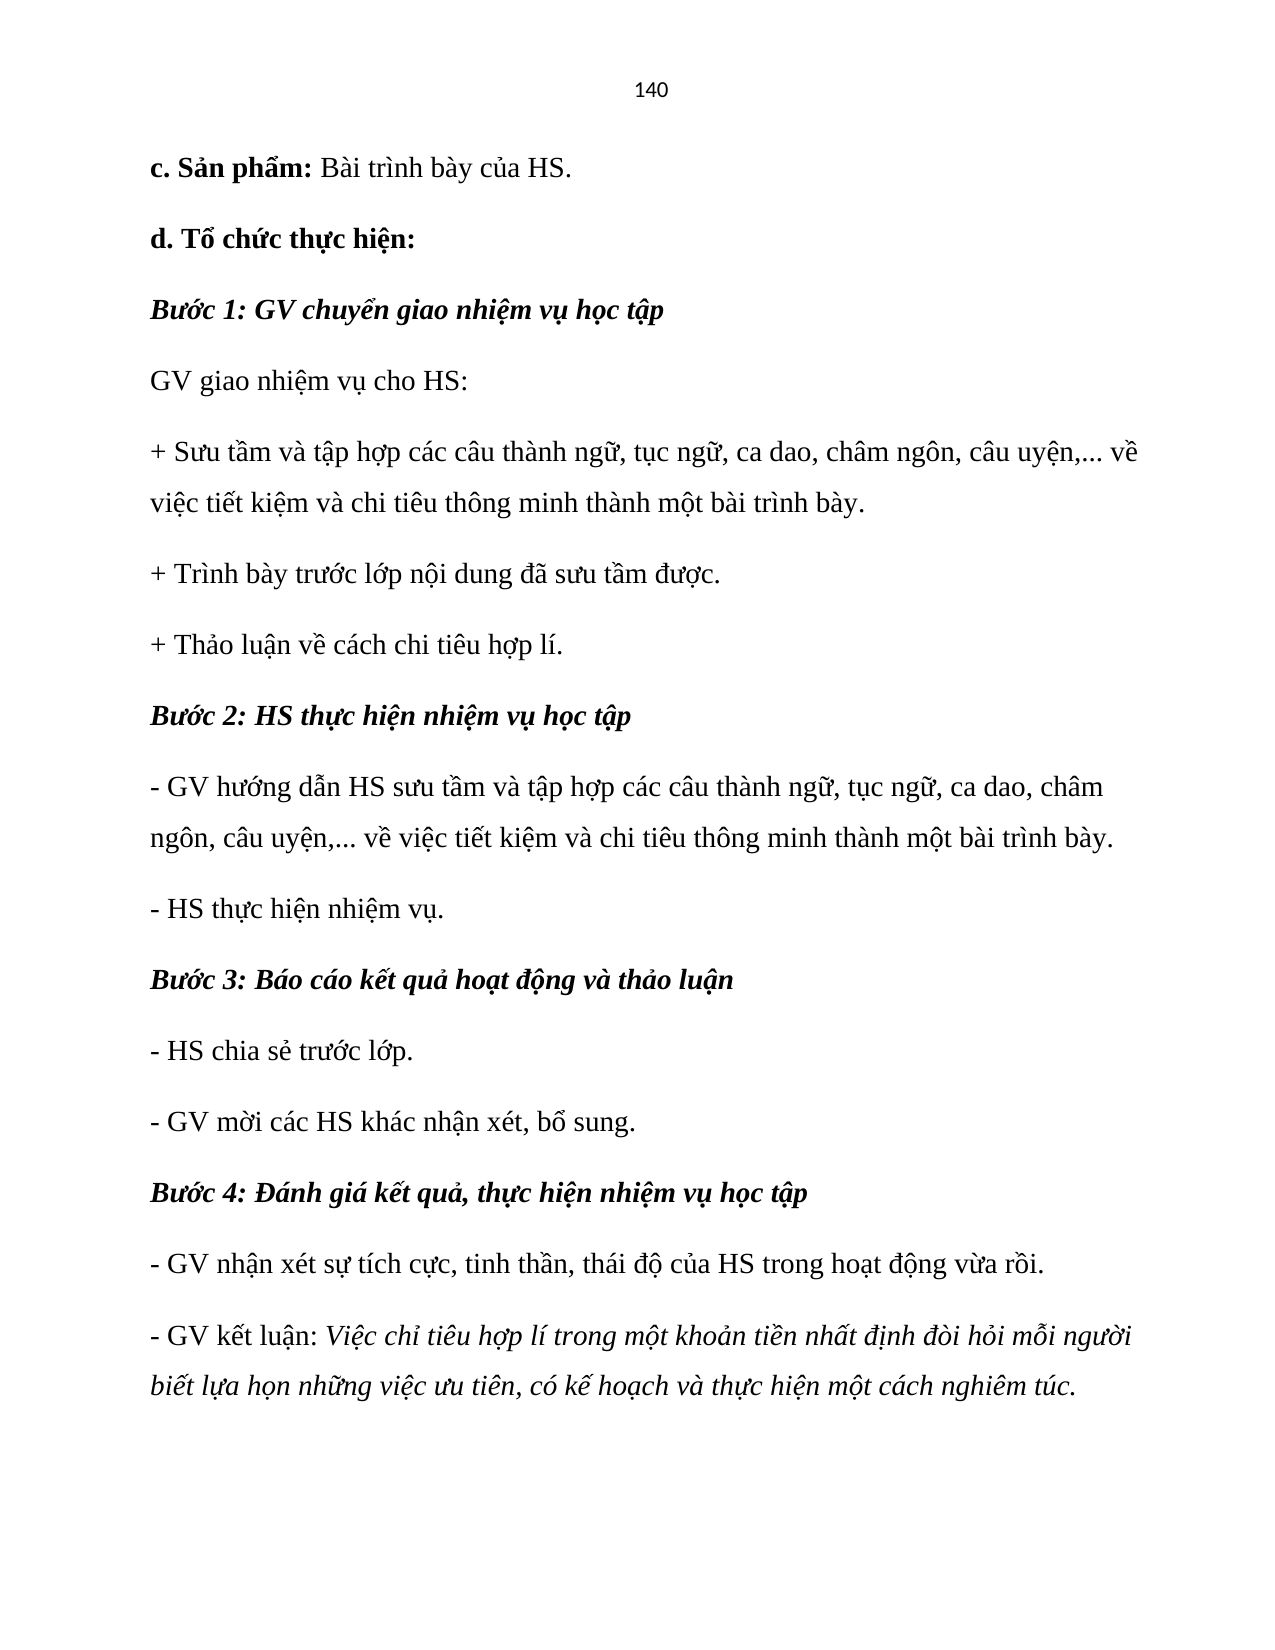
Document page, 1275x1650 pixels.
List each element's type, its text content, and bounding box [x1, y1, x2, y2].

text + Sưu tầm và tập hợp các câu thành ngữ, tục ngữ, ca dao, châm ngôn, câu uyện,... về việc tiết kiệm và chi tiêu thông minh thành một bài trình bày. [150, 434, 1152, 518]
text + Trình bày trước lớp nội dung đã sưu tầm được. [150, 556, 1152, 589]
text - HS thực hiện nhiệm vụ. [150, 891, 1152, 924]
text d. Tổ chức thực hiện: [150, 221, 1152, 255]
text - GV hướng dẫn HS sưu tầm và tập hợp các câu thành ngữ, tục ngữ, ca dao, châm ngôn, câu uyện,... về việc tiết kiệm và chi tiêu thông minh thành một bài trình bày. [150, 769, 1152, 853]
text - GV nhận xét sự tích cực, tinh thần, thái độ của HS trong hoạt động vừa rồi. [150, 1247, 1152, 1280]
text GV giao nhiệm vụ cho HS: [150, 363, 1152, 397]
text Bước 2: HS thực hiện nhiệm vụ học tập [150, 698, 1152, 732]
text - GV mời các HS khác nhận xét, bổ sung. [150, 1104, 1152, 1138]
text + Thảo luận về cách chi tiêu hợp lí. [150, 627, 1152, 661]
text - HS chia sẻ trước lớp. [150, 1033, 1152, 1067]
text Bước 1: GV chuyển giao nhiệm vụ học tập [150, 292, 1152, 326]
text - GV kết luận: Việc chỉ tiêu hợp lí trong một khoản tiền nhất định đòi hỏi mỗi người biết lựa họn những việc ưu tiên, có kế hoạch và thực hiện một cách nghiêm túc. [150, 1318, 1152, 1402]
text Bước 4: Đánh giá kết quả, thực hiện nhiệm vụ học tập [150, 1176, 1152, 1209]
text c. Sản phẩm: Bài trình bày của HS. [150, 150, 1152, 183]
text Bước 3: Báo cáo kết quả hoạt động và thảo luận [150, 962, 1152, 996]
